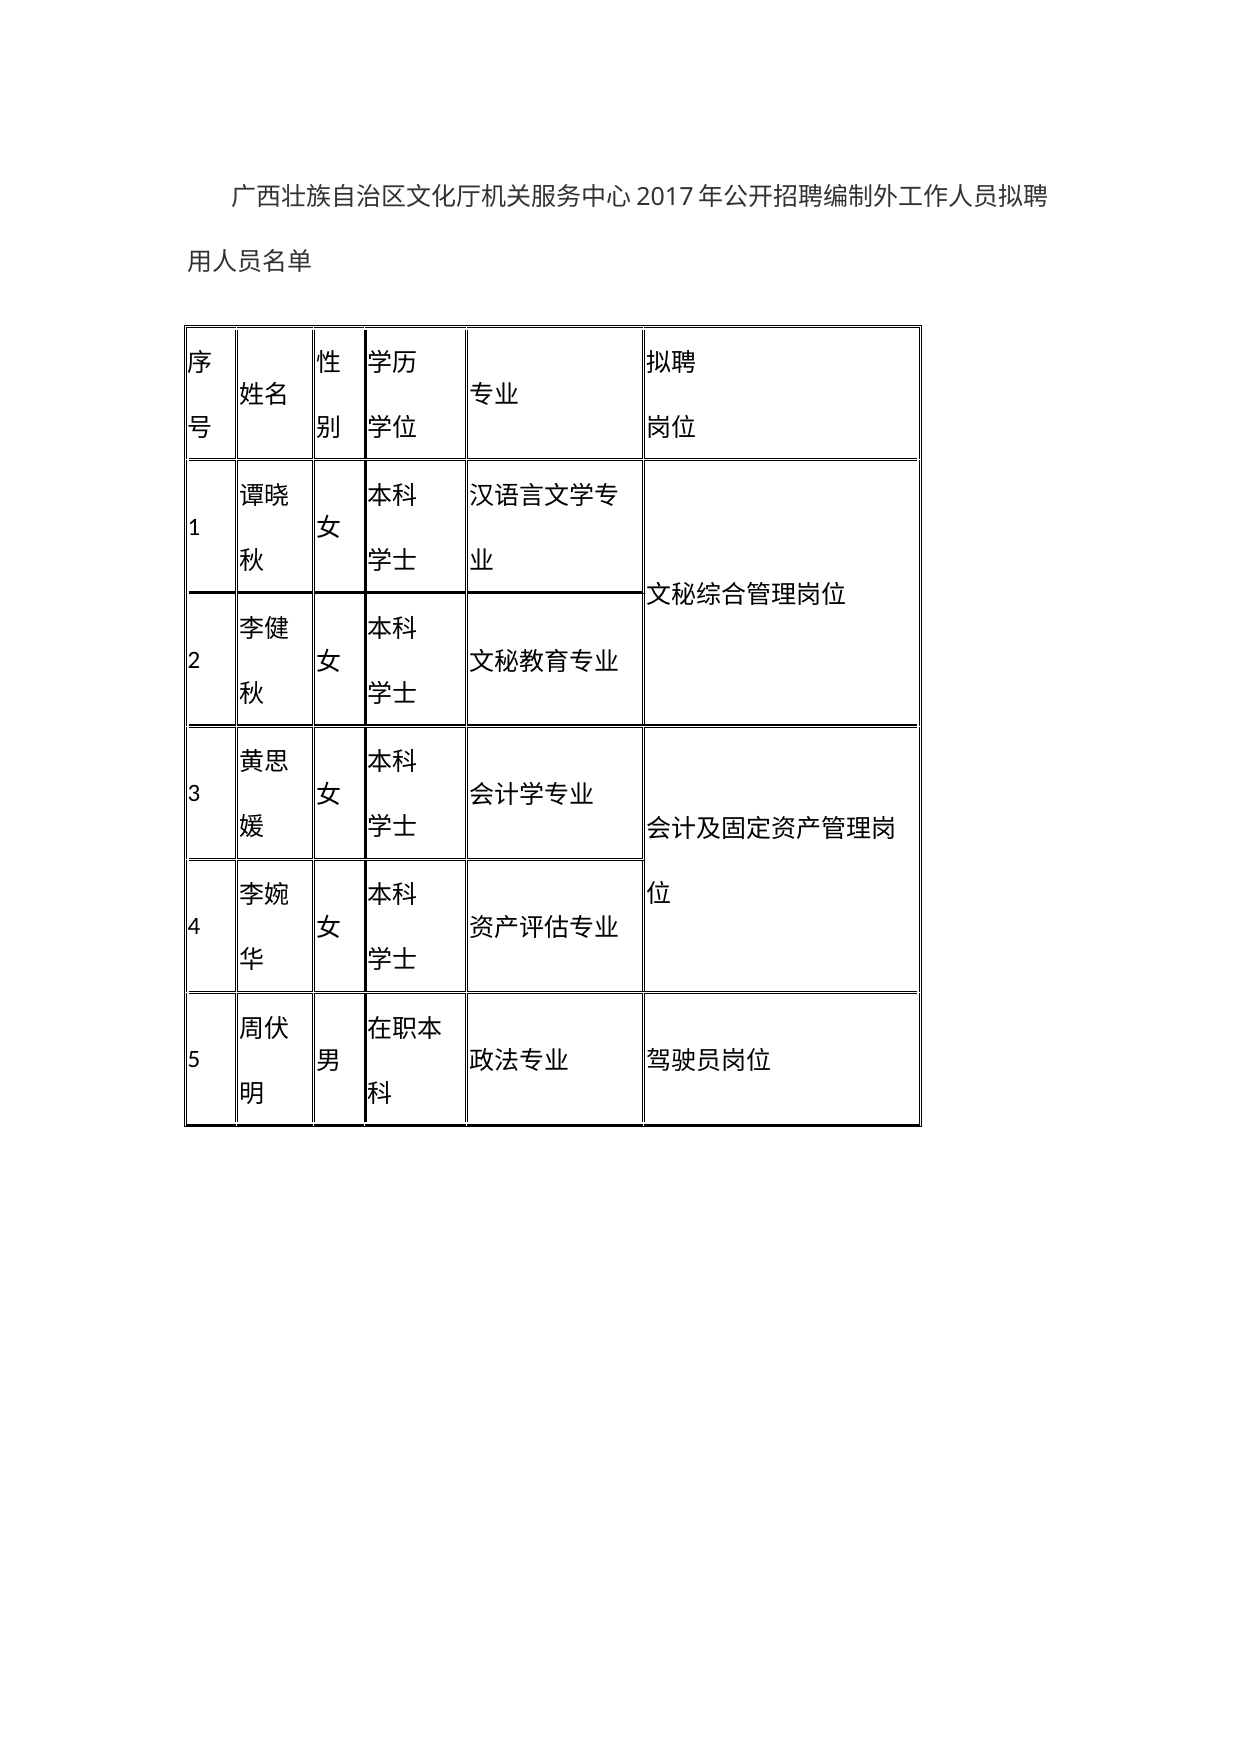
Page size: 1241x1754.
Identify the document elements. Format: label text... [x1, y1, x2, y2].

table_cell 女 [315, 861, 364, 991]
table_cell 汉语言文学专业 [468, 461, 642, 591]
table_cell 会计及固定资产管理岗位 [645, 724, 919, 991]
table_cell 4 [187, 858, 235, 991]
table_cell 文秘教育专业 [468, 594, 642, 724]
table_header 专业 [467, 328, 643, 458]
table_header 学历 学位 [365, 328, 467, 458]
table_cell 黄思媛 [238, 728, 312, 857]
table_cell 本科 学士 [367, 728, 465, 857]
table_header 性别 [314, 326, 365, 458]
table_cell 女 [315, 461, 364, 591]
table_cell 会计学专业 [468, 728, 642, 857]
table_cell 谭晓秋 [238, 461, 312, 591]
table_cell 5 [185, 991, 237, 1124]
table_cell 3 [187, 724, 235, 857]
table_cell 周伏明 [237, 994, 313, 1124]
table_cell 李婉华 [238, 861, 312, 991]
table_cell 文秘综合管理岗位 [644, 458, 920, 724]
table_cell 驾驶员岗位 [644, 991, 920, 1124]
table_header 拟聘 岗位 [644, 328, 919, 458]
table_cell 在职本科 [365, 994, 467, 1124]
table_cell 本科 学士 [367, 461, 465, 591]
table_header 姓名 [237, 328, 313, 458]
table_cell 1 [185, 458, 237, 591]
table_cell 李健秋 [238, 594, 312, 724]
table_cell 本科 学士 [367, 861, 465, 991]
table_cell 本科 学士 [367, 594, 465, 724]
table_header 序号 [187, 328, 237, 458]
table_cell 政法专业 [467, 994, 643, 1124]
table_cell 女 [315, 594, 364, 724]
table_cell 女 [315, 728, 364, 857]
text 广西壮族自治区文化厅机关服务中心2017年公开招聘编制外工作人员拟聘用人员名单 [187, 162, 1053, 292]
table_cell 资产评估专业 [468, 861, 642, 991]
table_cell 男 [314, 994, 365, 1124]
table_cell 2 [187, 591, 235, 724]
